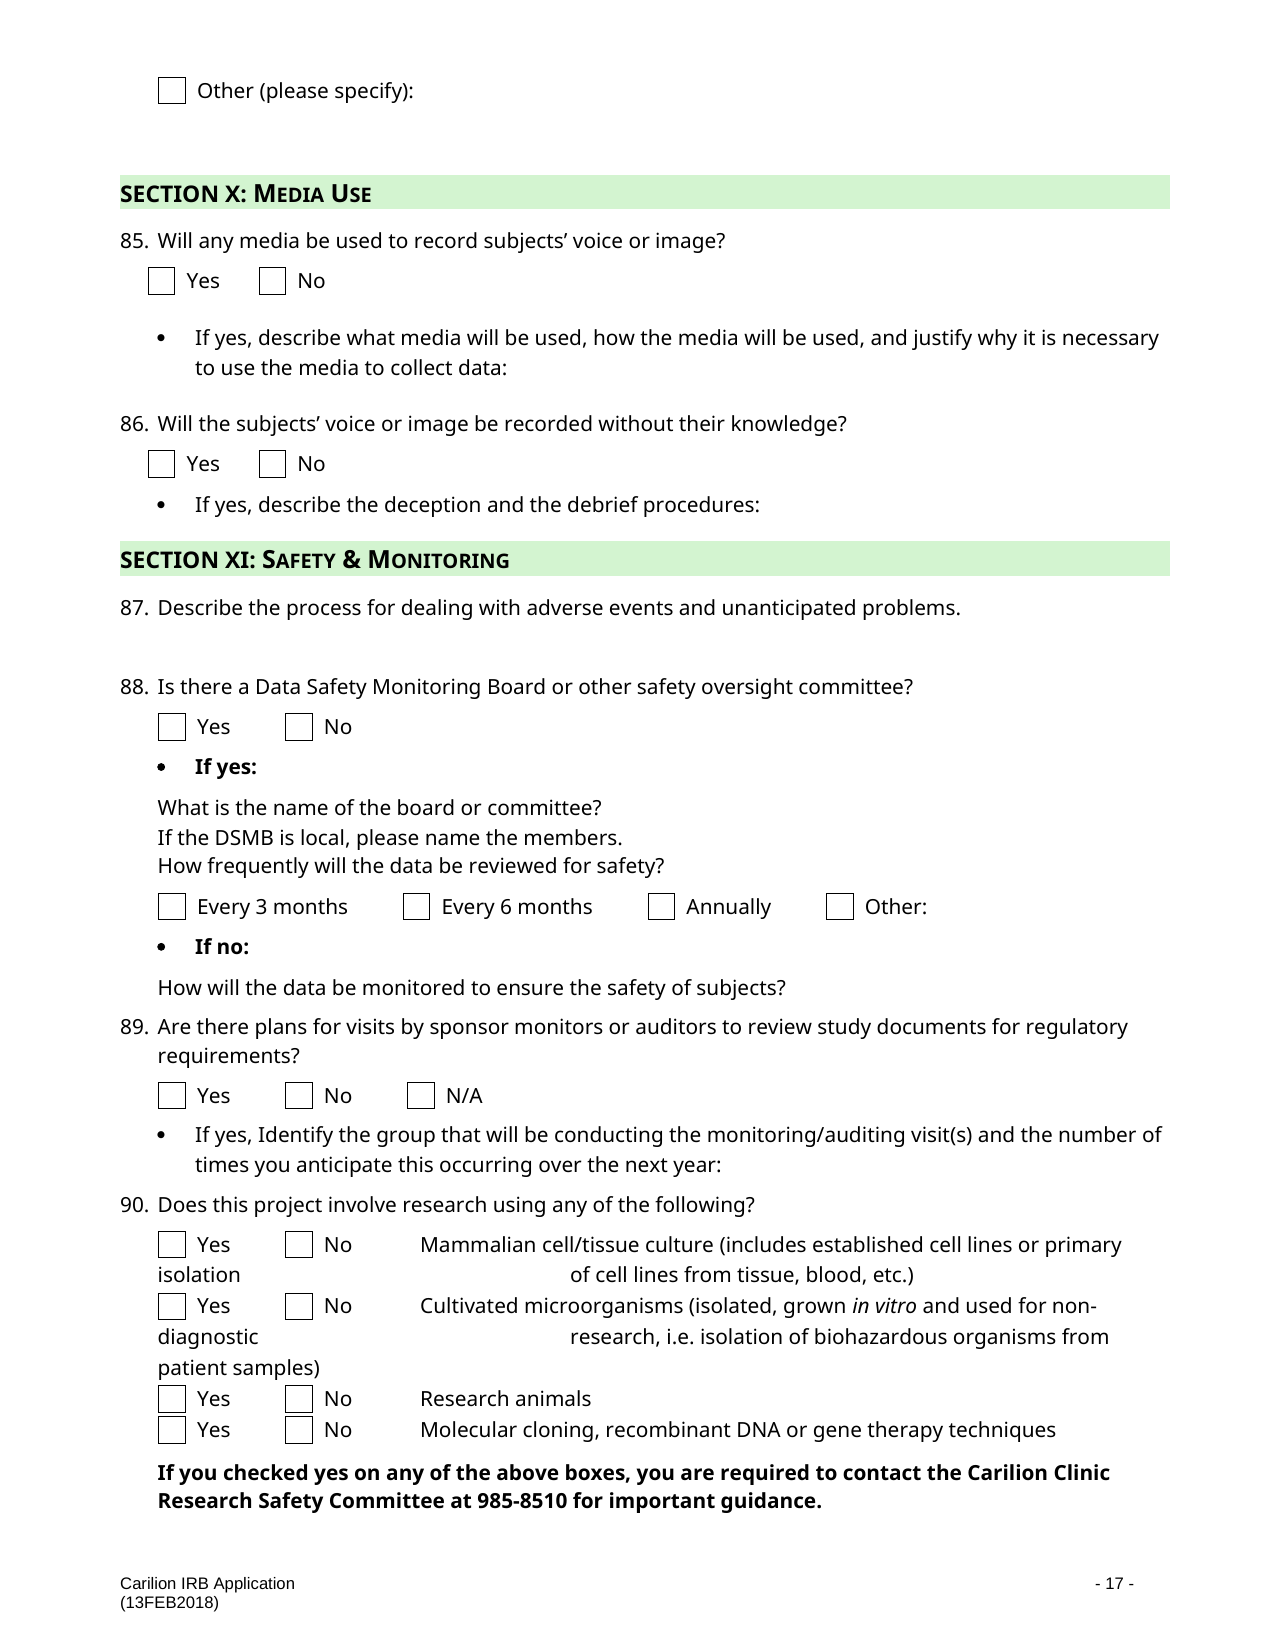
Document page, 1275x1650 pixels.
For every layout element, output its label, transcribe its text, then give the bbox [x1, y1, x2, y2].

text What is the name of the board or committee? [157, 792, 1170, 821]
text Other (please specify): [157, 75, 1170, 104]
text Yes No Research animals [157, 1384, 1170, 1413]
text Yes No Mammalian cell/tissue culture (includes established cell lines or primary isolation of cell lines from tissue, blood, etc.) [157, 1230, 1170, 1289]
subtitle SECTION XI: Safety & Monitoring [120, 541, 1170, 576]
list If no: [157, 932, 1170, 960]
text If the DSMB is local, please name the members. [157, 821, 1170, 851]
list Is there a Data Safety Monitoring Board or other safety oversight committee? [120, 672, 1170, 701]
text How frequently will the data be reviewed for safety? [157, 851, 1170, 879]
text Every 3 months Every 6 months Annually Other: [157, 891, 1170, 920]
text Yes No [120, 266, 1170, 295]
list Describe the process for dealing with adverse events and unanticipated problems. [120, 593, 1170, 621]
list Will any media be used to record subjects’ voice or image? [120, 226, 1170, 255]
list If yes, describe the deception and the debrief procedures: [157, 489, 1170, 519]
text If you checked yes on any of the above boxes, you are required to contact the Carilion Clinic Research Safety Committee at 985-8510 for important guidance. [157, 1458, 1170, 1514]
list Will the subjects’ voice or image be recorded without their knowledge? [120, 409, 1170, 438]
text Yes No N/A [157, 1081, 1170, 1109]
list Are there plans for visits by sponsor monitors or auditors to review study documents for regulatory requirements? [120, 1012, 1170, 1069]
list If yes, Identify the group that will be conducting the monitoring/auditing visit(s) and the number of times you anticipate this occurring over the next year: [157, 1121, 1170, 1178]
list If yes, describe what media will be used, how the media will be used, and justify why it is necessary to use the media to collect data: [157, 323, 1170, 381]
text How will the data be monitored to ensure the safety of subjects? [157, 972, 1170, 1001]
subtitle SECTION X: Media Use [120, 175, 1170, 209]
text Yes No [120, 449, 1170, 478]
text Yes No Cultivated microorganisms (isolated, grown in vitro and used for non-diagnostic research, i.e. isolation of biohazardous organisms from patient samples) [157, 1292, 1170, 1382]
text Yes No Molecular cloning, recombinant DNA or gene therapy techniques [157, 1415, 1170, 1444]
list Does this project involve research using any of the following? [120, 1190, 1170, 1218]
list If yes: [157, 752, 1170, 781]
text Yes No [157, 712, 1170, 741]
